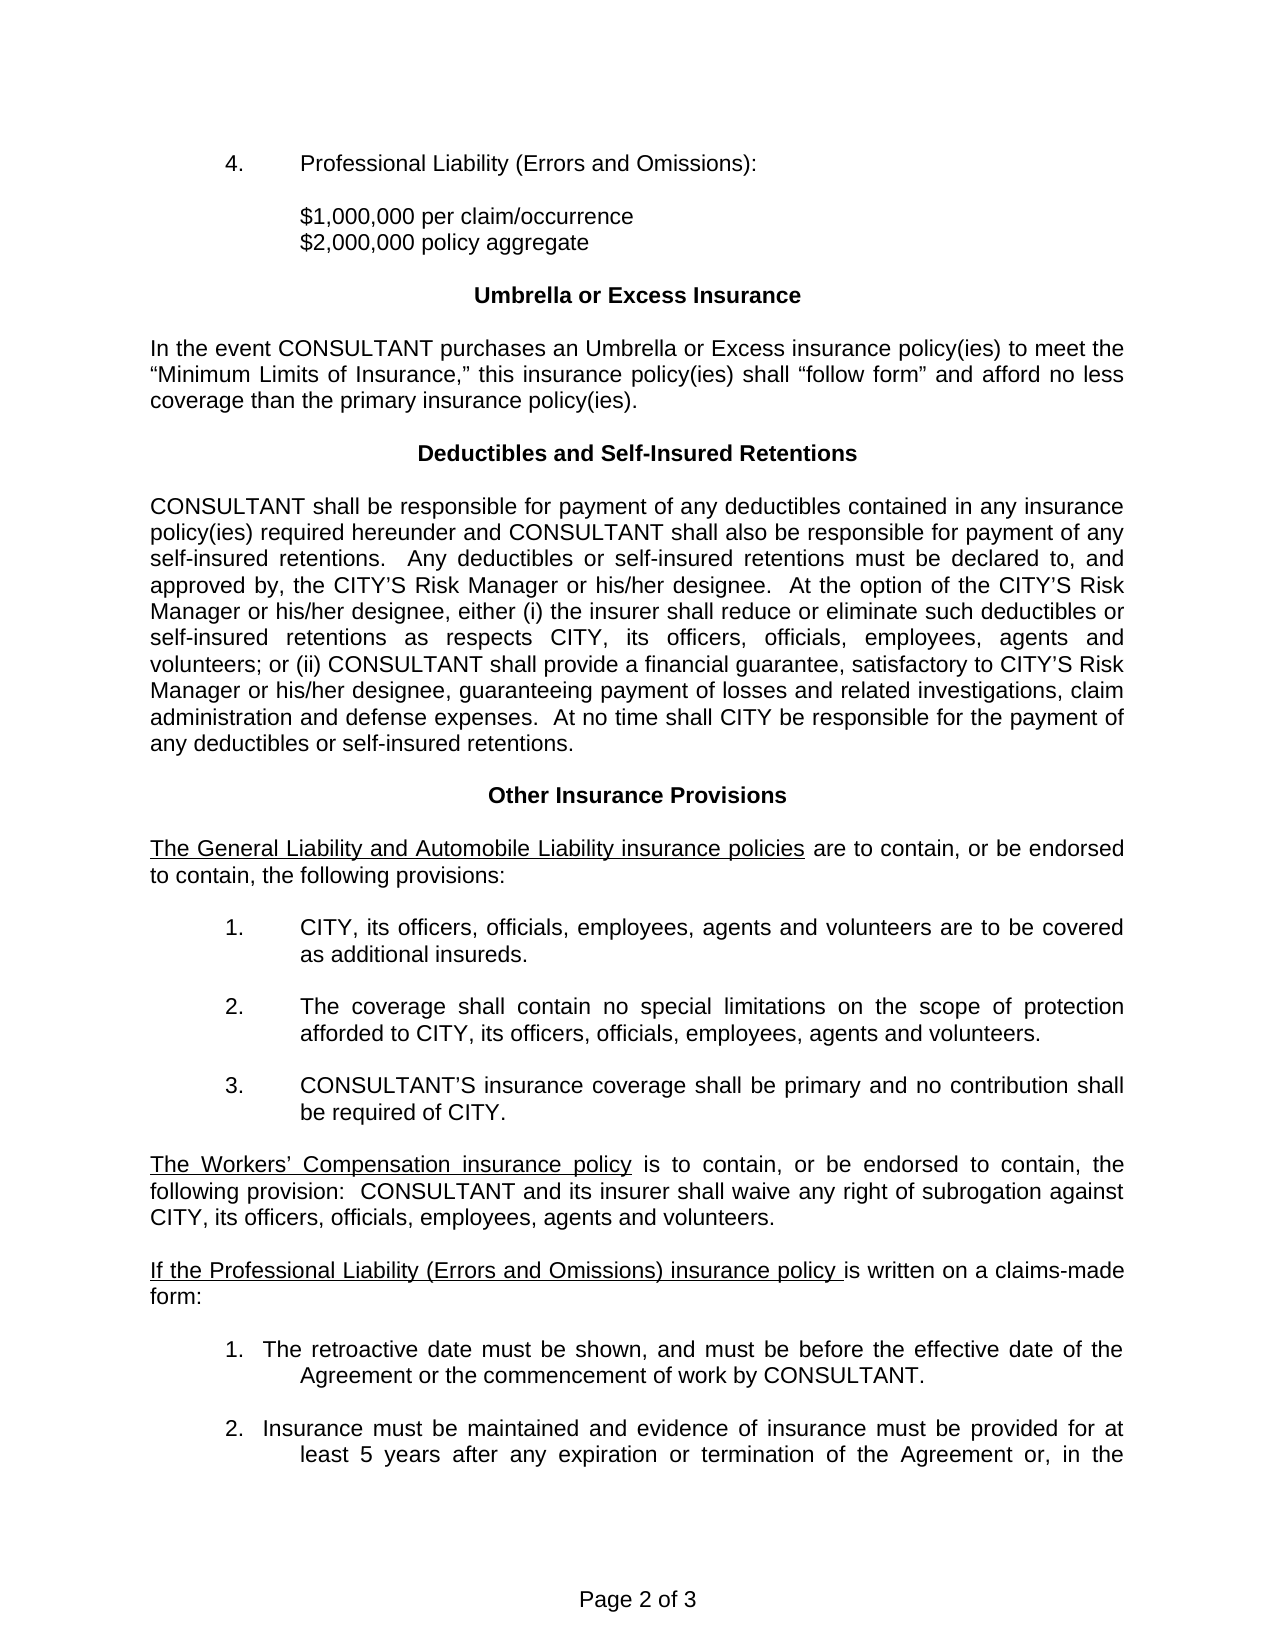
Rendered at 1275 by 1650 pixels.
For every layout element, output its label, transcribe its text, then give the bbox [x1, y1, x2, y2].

text $1,000,000 per claim/occurrence [225, 203, 1125, 229]
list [225, 1415, 1125, 1468]
subtitle Deductibles and Self-Insured Retentions [150, 440, 1125, 466]
list CONSULTANT’S insurance coverage shall be primary and no contribution shall be required of CITY. [225, 1072, 1125, 1125]
list CITY, its officers, officials, employees, agents and volunteers are to be covered as additional insureds. [225, 914, 1125, 967]
text If the Professional Liability (Errors and Omissions) insurance policy is written on a claims-made form: [150, 1257, 1125, 1309]
text CONSULTANT shall be responsible for payment of any deductibles contained in any insurance policy(ies) required hereunder and CONSULTANT shall also be responsible for payment of any self-insured retentions. Any deductibles or self-insured retentions must be declared to, and approved by, the CITY’S Risk Manager or his/her designee. At the option of the CITY’S Risk Manager or his/her designee, either (i) the insurer shall reduce or eliminate such deductibles or self-insured retentions as respects CITY, its officers, officials, employees, agents and volunteers; or (ii) CONSULTANT shall provide a financial guarantee, satisfactory to CITY’S Risk Manager or his/her designee, guaranteeing payment of losses and related investigations, claim administration and defense expenses. At no time shall CITY be responsible for the payment of any deductibles or self-insured retentions. [150, 493, 1125, 756]
text The General Liability and Automobile Liability insurance policies are to contain, or be endorsed to contain, the following provisions: [150, 835, 1125, 888]
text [225, 150, 1125, 176]
list The retroactive date must be shown, and must be before the effective date of the Agreement or the commencement of work by CONSULTANT. [225, 1336, 1125, 1389]
subtitle Umbrella or Excess Insurance [150, 282, 1125, 308]
list The coverage shall contain no special limitations on the scope of protection afforded to CITY, its officers, officials, employees, agents and volunteers. [225, 993, 1125, 1046]
text In the event CONSULTANT purchases an Umbrella or Excess insurance policy(ies) to meet the “Minimum Limits of Insurance,” this insurance policy(ies) shall “follow form” and afford no less coverage than the primary insurance policy(ies). [150, 334, 1125, 413]
text The Workers’ Compensation insurance policy is to contain, or be endorsed to contain, the following provision: CONSULTANT and its insurer shall waive any right of subrogation against CITY, its officers, officials, employees, agents and volunteers. [150, 1151, 1125, 1231]
text $2,000,000 policy aggregate [225, 229, 1125, 255]
subtitle Other Insurance Provisions [150, 782, 1125, 809]
